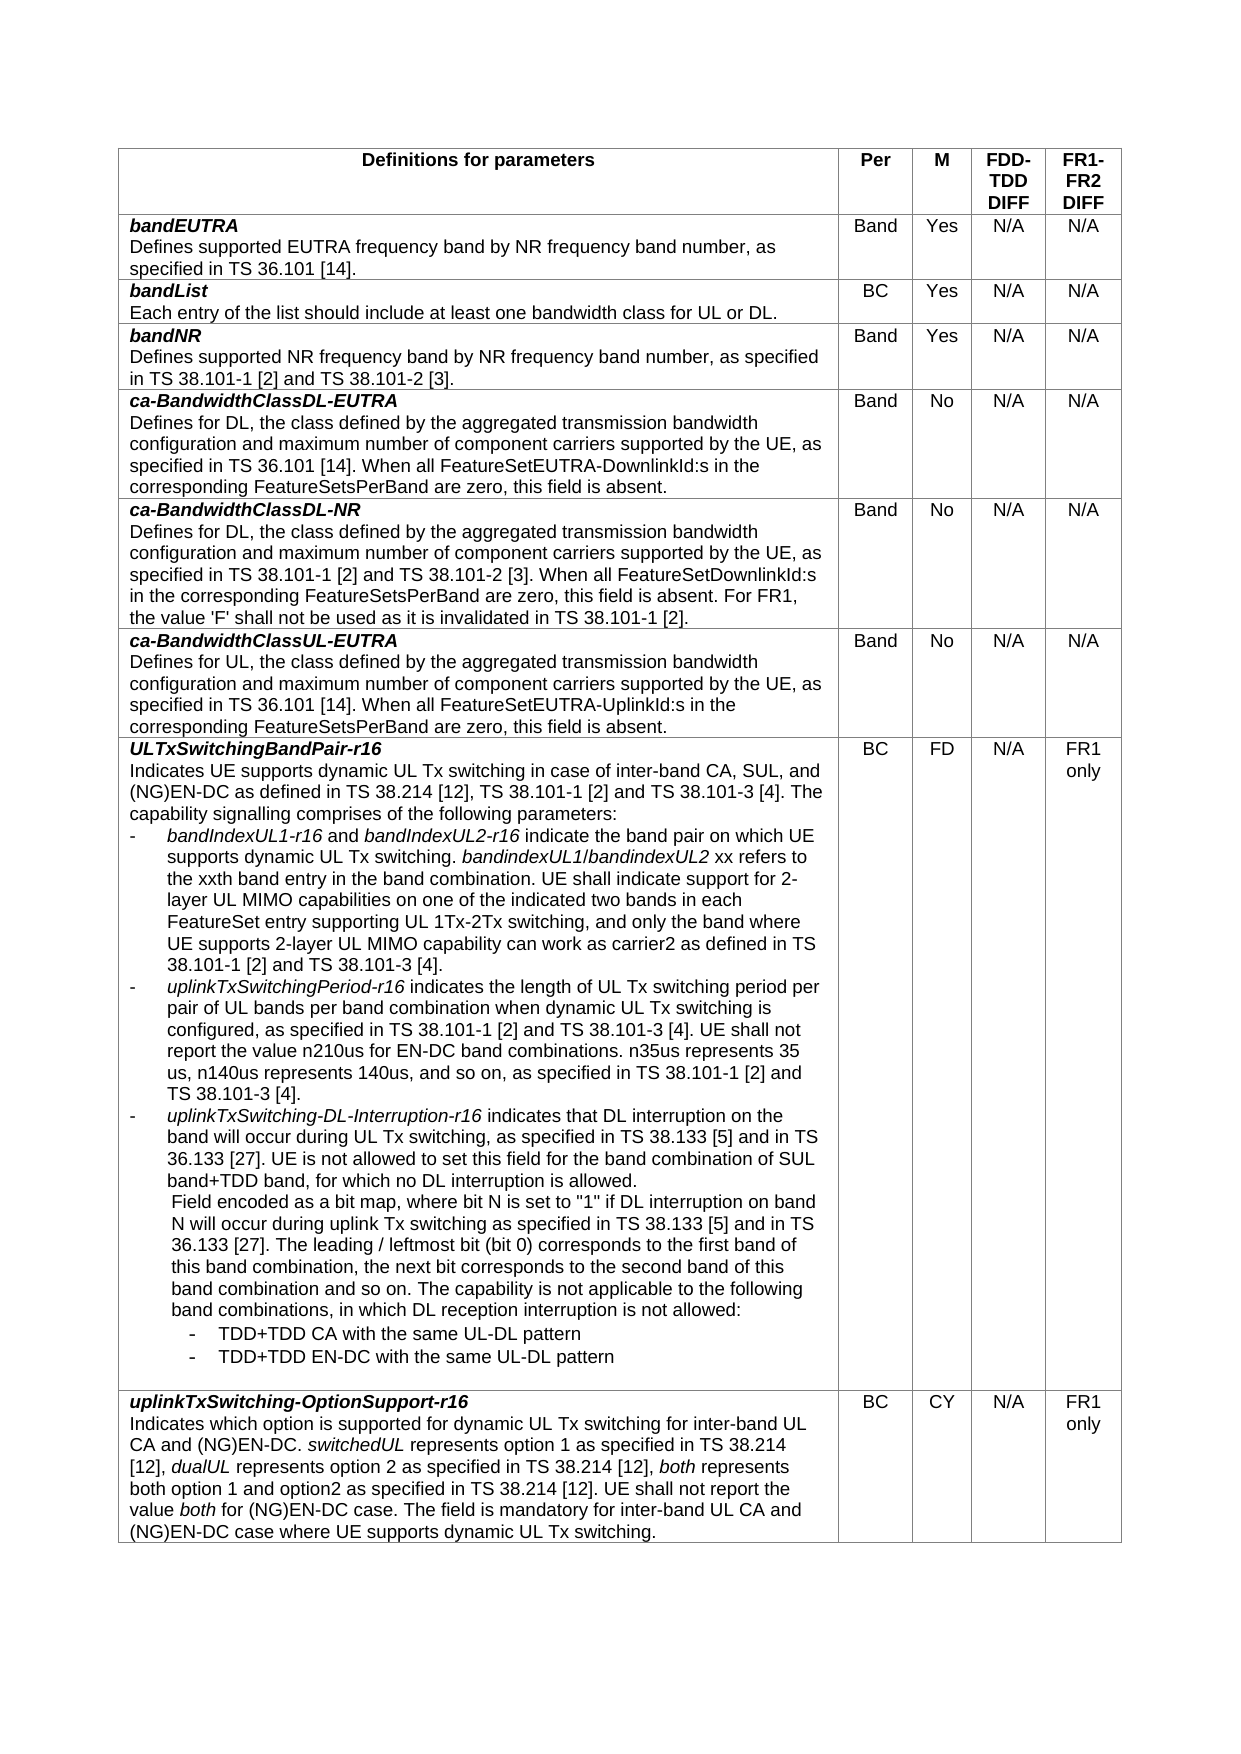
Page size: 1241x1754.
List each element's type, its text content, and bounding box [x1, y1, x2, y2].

table_cell N/A [972, 324, 1045, 389]
table_cell No [913, 629, 971, 737]
table_cell N/A [972, 280, 1045, 323]
table_cell N/A [972, 499, 1045, 628]
table_cell ca-BandwidthClassDL-NR Defines for DL, the class defined by the aggregated transmission bandwidth configuration and maximum number of component carriers supported by the UE, as specified in TS 38.101-1 [2] and TS 38.101-2 [3]. When all FeatureSetDownlinkId:s in the corresponding FeatureSetsPerBand are zero, this field is absent. For FR1, the value 'F' shall not be used as it is invalidated in TS 38.101-1 [2]. [119, 499, 838, 628]
table_cell FR1 only [1046, 1391, 1121, 1542]
table_cell bandEUTRA Defines supported EUTRA frequency band by NR frequency band number, as specified in TS 36.101 [14]. [119, 215, 838, 279]
table_cell N/A [1046, 324, 1121, 389]
table_header FR1-FR2 DIFF [1046, 149, 1121, 213]
table_cell Band [839, 215, 912, 279]
table_header Per [839, 149, 912, 213]
table_cell BC [839, 1391, 912, 1542]
table_cell ca-BandwidthClassUL-EUTRA Defines for UL, the class defined by the aggregated transmission bandwidth configuration and maximum number of component carriers supported by the UE, as specified in TS 36.101 [14]. When all FeatureSetEUTRA-UplinkId:s in the corresponding FeatureSetsPerBand are zero, this field is absent. [119, 629, 838, 737]
table_cell N/A [1046, 499, 1121, 628]
table_cell N/A [1046, 629, 1121, 737]
table_cell FD [913, 738, 971, 1390]
table_cell No [913, 390, 971, 498]
table_cell ULTxSwitchingBandPair-r16 Indicates UE supports dynamic UL Tx switching in case of inter-band CA, SUL, and (NG)EN-DC as defined in TS 38.214 [12], TS 38.101-1 [2] and TS 38.101-3 [4]. The capability signalling comprises of the following parameters: - bandIndexUL1-r16 and bandIndexUL2-r16 indicate the band pair on which UE supports dynamic UL Tx switching. bandindexUL1/bandindexUL2 xx refers to the xxth band entry in the band combination. UE shall indicate support for 2-layer UL MIMO capabilities on one of the indicated two bands in each FeatureSet entry supporting UL 1Tx-2Tx switching, and only the band where UE supports 2-layer UL MIMO capability can work as carrier2 as defined in TS 38.101-1 [2] and TS 38.101-3 [4]. - uplinkTxSwitchingPeriod-r16 indicates the length of UL Tx switching period per pair of UL bands per band combination when dynamic UL Tx switching is configured, as specified in TS 38.101-1 [2] and TS 38.101-3 [4]. UE shall not report the value n210us for EN-DC band combinations. n35us represents 35 us, n140us represents 140us, and so on, as specified in TS 38.101-1 [2] and TS 38.101-3 [4]. - uplinkTxSwitching-DL-Interruption-r16 indicates that DL interruption on the band will occur during UL Tx switching, as specified in TS 38.133 [5] and in TS 36.133 [27]. UE is not allowed to set this field for the band combination of SUL band+TDD band, for which no DL interruption is allowed. Field encoded as a bit map, where bit N is set to "1" if DL interruption on band N will occur during uplink Tx switching as specified in TS 38.133 [5] and in TS 36.133 [27]. The leading / leftmost bit (bit 0) corresponds to the first band of this band combination, the next bit corresponds to the second band of this band combination and so on. The capability is not applicable to the following band combinations, in which DL reception interruption is not allowed: - TDD+TDD CA with the same UL-DL pattern - TDD+TDD EN-DC with the same UL-DL pattern [119, 738, 838, 1390]
table_header FDD-TDD DIFF [972, 149, 1045, 213]
table_cell Band [839, 499, 912, 628]
table_cell Band [839, 324, 912, 389]
table_cell N/A [1046, 280, 1121, 323]
table_header Definitions for parameters [119, 149, 838, 213]
table_cell uplinkTxSwitching-OptionSupport-r16 Indicates which option is supported for dynamic UL Tx switching for inter-band UL CA and (NG)EN-DC. switchedUL represents option 1 as specified in TS 38.214 [12], dualUL represents option 2 as specified in TS 38.214 [12], both represents both option 1 and option2 as specified in TS 38.214 [12]. UE shall not report the value both for (NG)EN-DC case. The field is mandatory for inter-band UL CA and (NG)EN-DC case where UE supports dynamic UL Tx switching. [119, 1391, 838, 1542]
table_cell bandNR Defines supported NR frequency band by NR frequency band number, as specified in TS 38.101-1 [2] and TS 38.101-2 [3]. [119, 324, 838, 389]
table_cell N/A [972, 1391, 1045, 1542]
table_cell N/A [972, 390, 1045, 498]
table_cell N/A [972, 215, 1045, 279]
table_cell CY [913, 1391, 971, 1542]
table_header M [913, 149, 971, 213]
table_cell Band [839, 390, 912, 498]
table_cell BC [839, 738, 912, 1390]
table_cell Yes [913, 324, 971, 389]
table_cell bandList Each entry of the list should include at least one bandwidth class for UL or DL. [119, 280, 838, 323]
table_cell BC [839, 280, 912, 323]
table_cell FR1 only [1046, 738, 1121, 1390]
table_cell No [913, 499, 971, 628]
table_cell N/A [972, 629, 1045, 737]
table_cell ca-BandwidthClassDL-EUTRA Defines for DL, the class defined by the aggregated transmission bandwidth configuration and maximum number of component carriers supported by the UE, as specified in TS 36.101 [14]. When all FeatureSetEUTRA-DownlinkId:s in the corresponding FeatureSetsPerBand are zero, this field is absent. [119, 390, 838, 498]
table_cell Band [839, 629, 912, 737]
table_cell Yes [913, 280, 971, 323]
table_cell Yes [913, 215, 971, 279]
table_cell N/A [972, 738, 1045, 1390]
table_cell N/A [1046, 215, 1121, 279]
table_cell N/A [1046, 390, 1121, 498]
